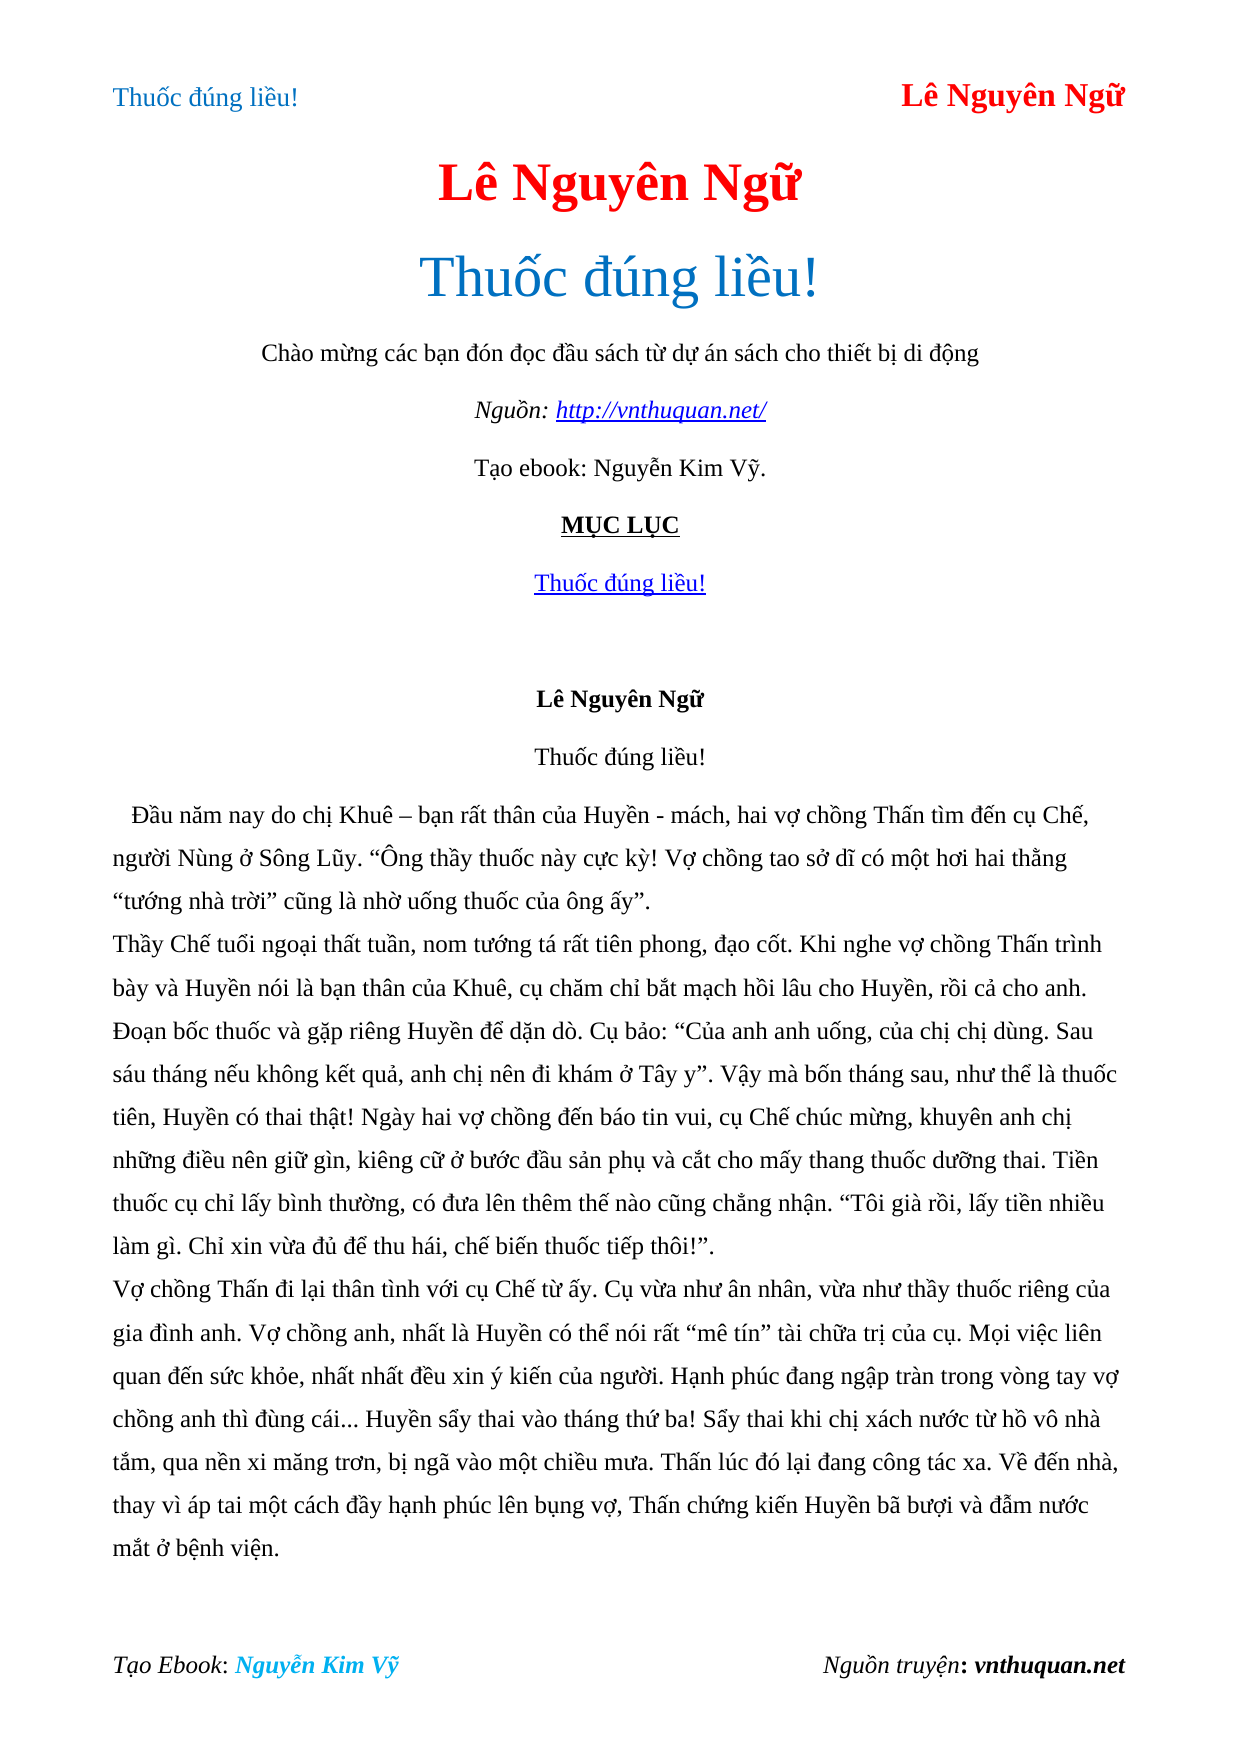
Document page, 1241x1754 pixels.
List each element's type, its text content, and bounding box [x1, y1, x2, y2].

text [112, 800, 1128, 1562]
text Lê Nguyên Ngữ [112, 150, 1128, 212]
text Thuốc đúng liều! [112, 742, 1128, 771]
text Chào mừng các bạn đón đọc đầu sách từ dự án sách cho thiết bị di động Nguồn: http://vnthuquan.net/ Tạo ebook: Nguyễn Kim Vỹ. [112, 338, 1128, 481]
text MỤC LỤC [112, 511, 1128, 539]
text Thuốc đúng liều! [112, 568, 1128, 597]
text Thuốc đúng liều! [112, 241, 1128, 308]
text Lê Nguyên Ngữ [112, 684, 1128, 713]
